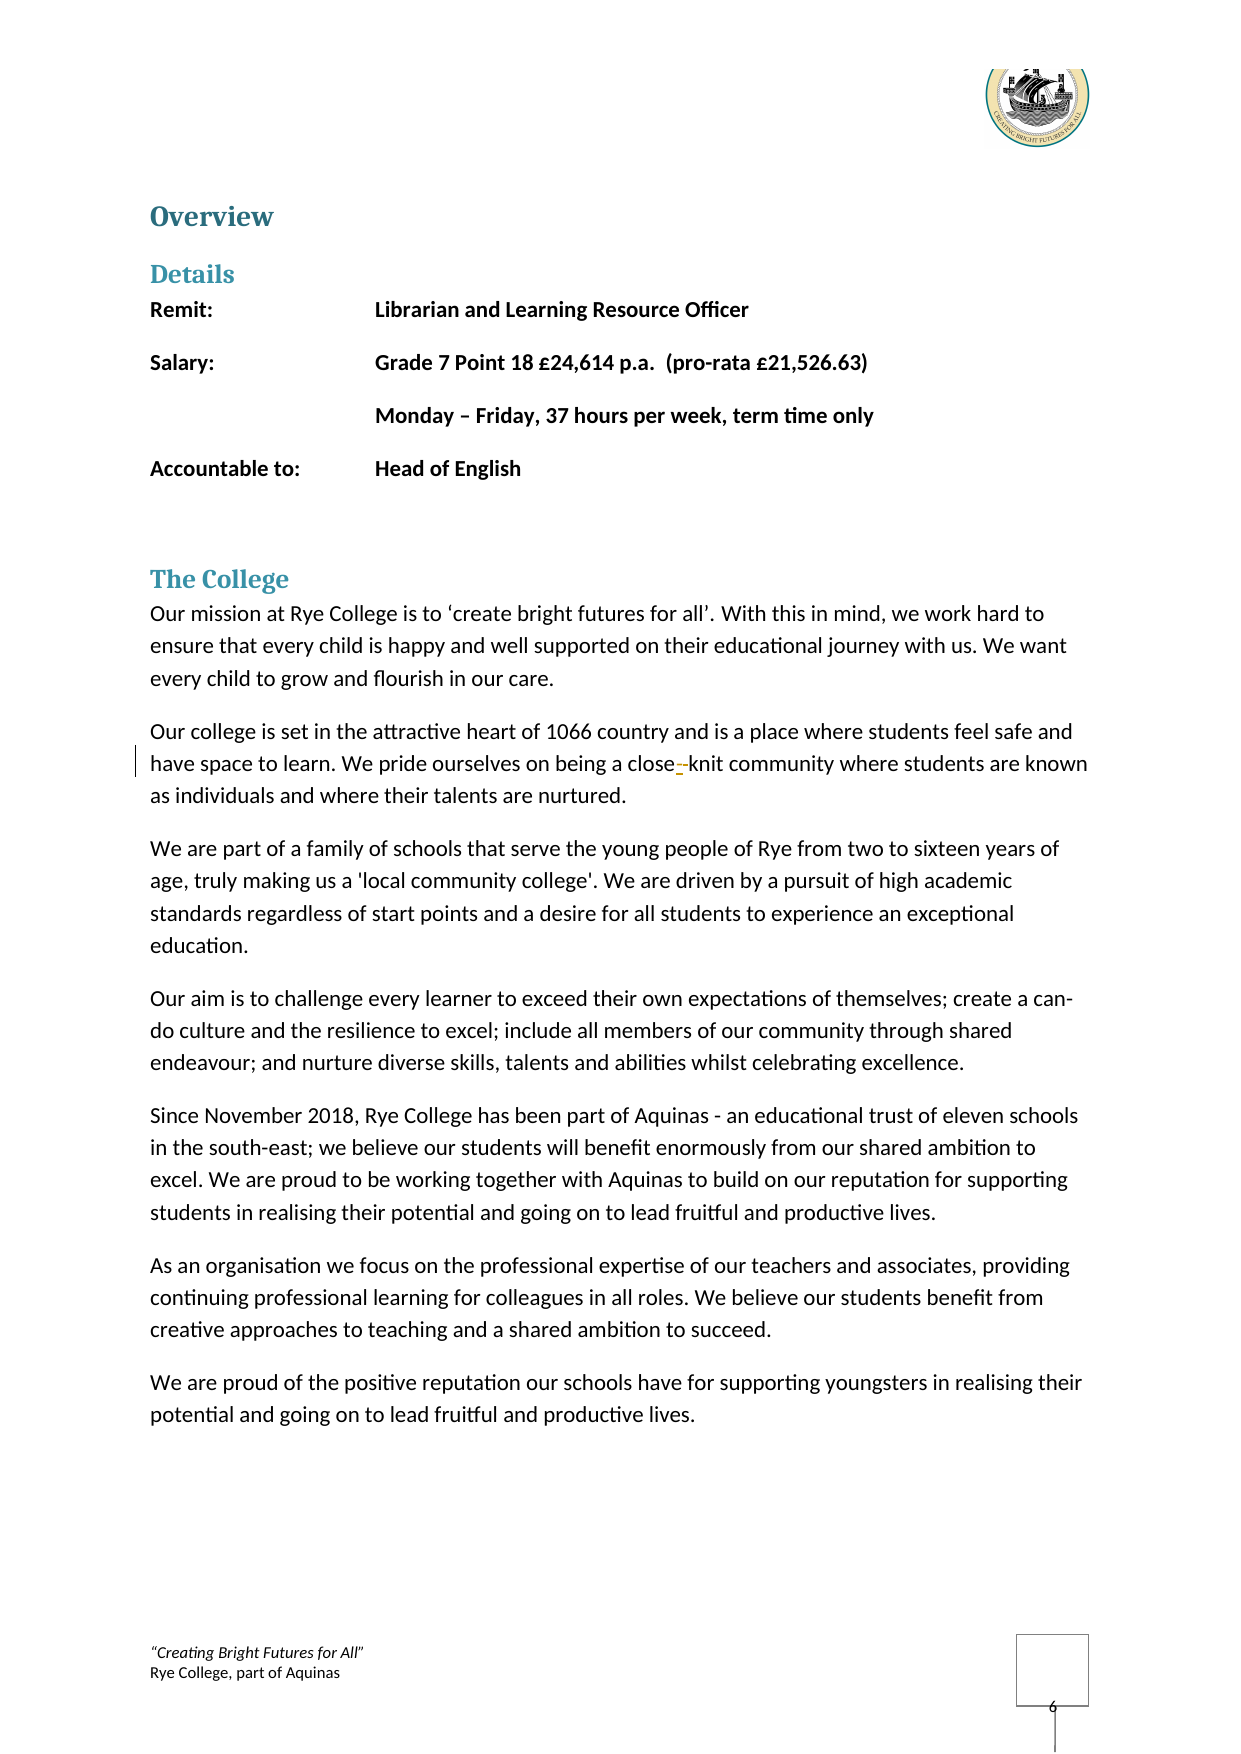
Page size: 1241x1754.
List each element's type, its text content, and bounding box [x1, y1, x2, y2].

text As an organisation we focus on the professional expertise of our teachers and associates, providing continuing professional learning for colleagues in all roles. We believe our students benefit from creative approaches to teaching and a shared ambition to succeed. [150, 1251, 1090, 1343]
text Remit: Librarian and Learning Resource Officer [150, 295, 1090, 323]
text We are proud of the positive reputation our schools have for supporting youngsters in realising their potential and going on to lead fruitful and productive lives. [150, 1368, 1090, 1428]
text Our aim is to challenge every learner to exceed their own expectations of themselves; create a can-do culture and the resilience to excel; include all members of our community through shared endeavour; and nurture diverse skills, talents and abilities whilst celebrating excellence. [150, 984, 1090, 1076]
text Our mission at Rye College is to ‘create bright futures for all’. With this in mind, we work hard to ensure that every child is happy and well supported on their educational journey with us. We want every child to grow and flourish in our care. [150, 599, 1090, 692]
text Accountable to: Head of English [150, 454, 1090, 482]
text Since November 2018, Rye College has been part of Aquinas - an educational trust of eleven schools in the south-east; we believe our students will benefit enormously from our shared ambition to excel. We are proud to be working together with Aquinas to build on our reputation for supporting students in realising their potential and going on to lead fruitful and productive lives. [150, 1101, 1090, 1226]
subtitle The College [150, 564, 1090, 595]
text Our college is set in the attractive heart of 1066 country and is a place where students feel safe and have space to learn. We pride ourselves on being a closeknit community where students are known as individuals and where their talents are nurtured. [150, 717, 1090, 809]
picture [983, 70, 1091, 149]
subtitle Details [150, 259, 1090, 291]
text We are part of a family of schools that serve the young people of Rye from two to sixteen years of age, truly making us a 'local community college'. We are driven by a pursuit of high academic standards regardless of start points and a desire for all students to experience an exceptional education. [150, 834, 1090, 959]
text Salary: Grade 7 Point 18 £24,614 p.a. (pro-rata £21,526.63) [150, 348, 1090, 376]
subtitle Overview [150, 200, 1090, 233]
text Monday – Friday, 37 hours per week, term time only [300, 401, 1090, 429]
